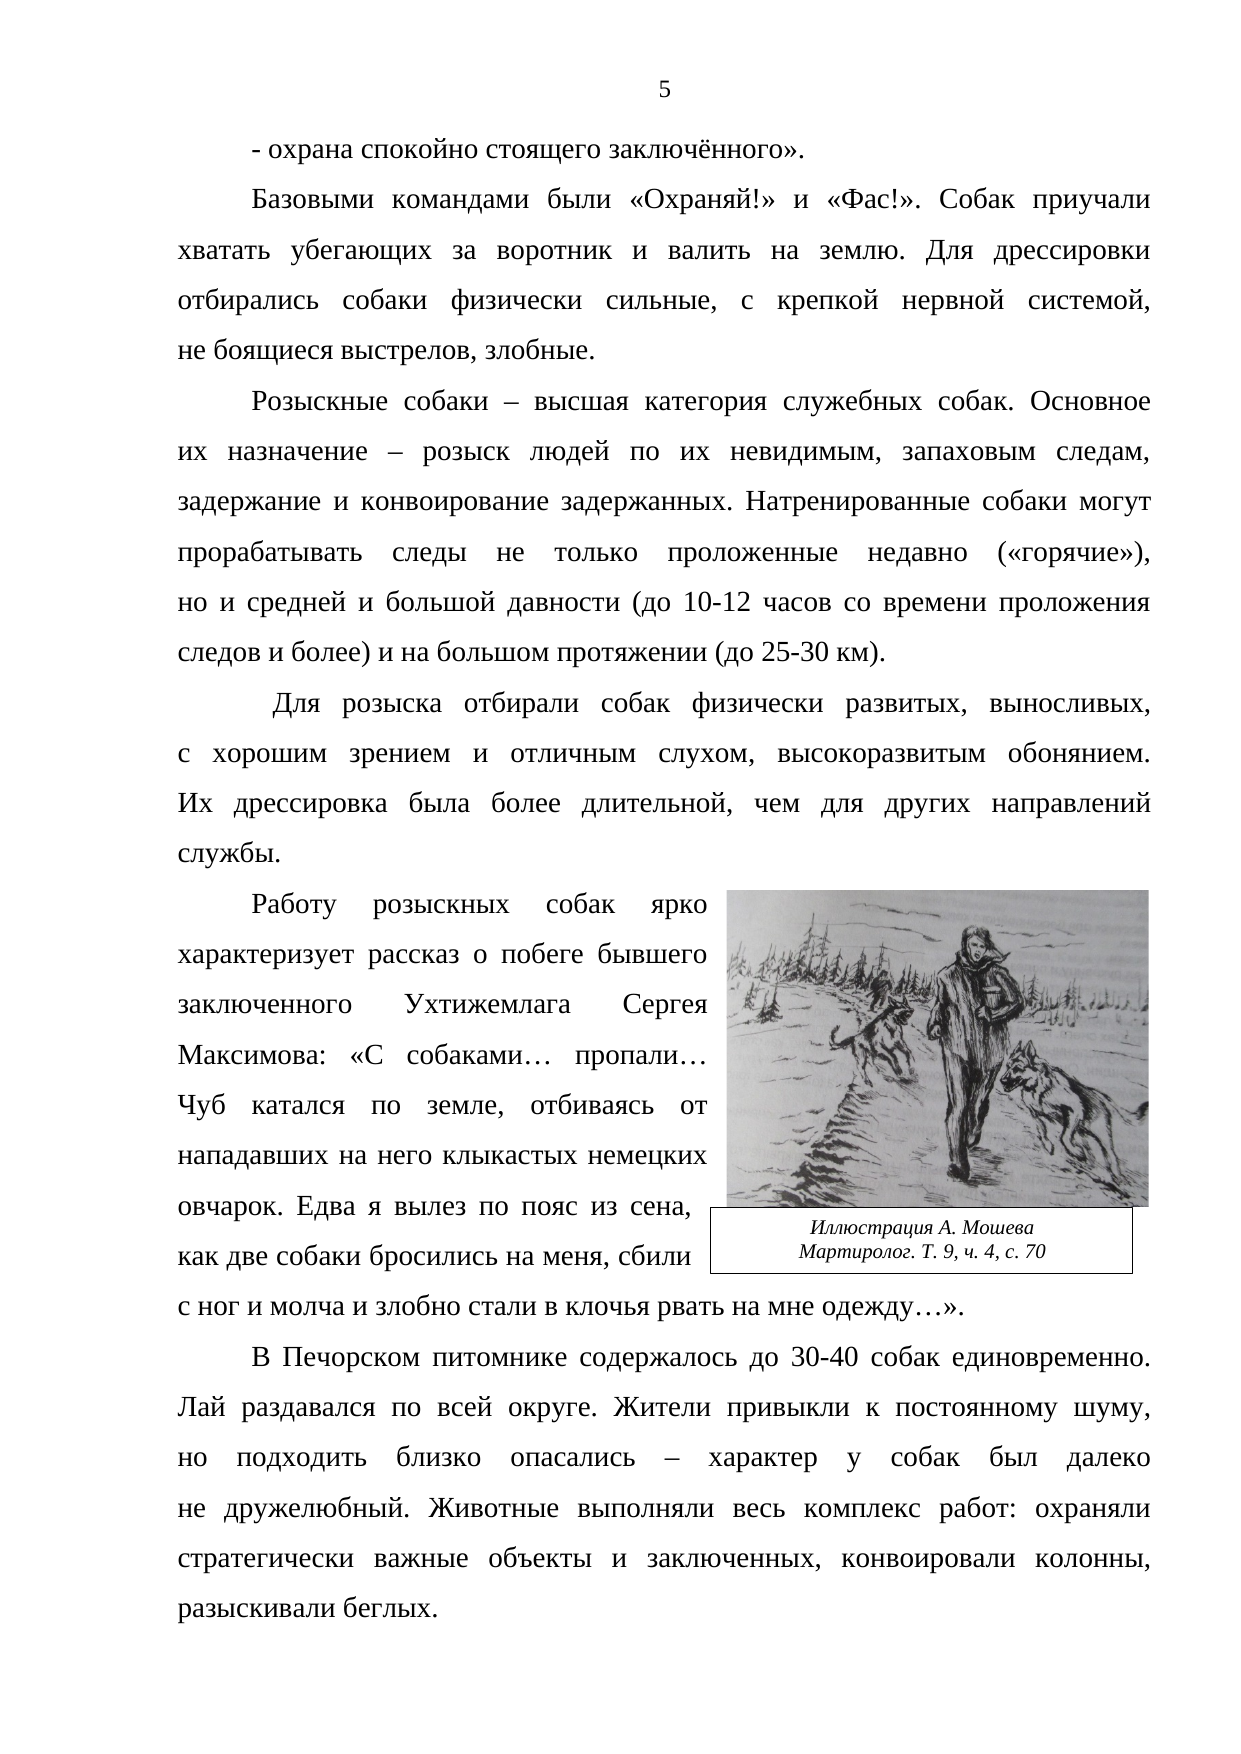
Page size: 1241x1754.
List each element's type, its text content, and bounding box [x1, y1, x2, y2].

text Для розыска отбирали собак физически развитых, выносливых, с хорошим зрением и отличным слухом, высокоразвитым обонянием. Их дрессировка была более длительной, чем для других направлений службы. [177, 433, 1152, 618]
text Розыскные собаки – высшая категория служебных собак. Основное их назначение – розыск людей по их невидимым, запаховым следам, задержание и конвоирование задержанных. Натренированные собаки могут прорабатывать следы не только проложенные недавно («горячие»), но и средней и большой давности (до 10-12 часов со времени проложения следов и более) и на большом протяжении (до 25-30 км). [177, 131, 1152, 416]
text Печорский питомник служебных собак просуществовал, предположительно, до 1958 года. Опустевшее здание разобрали и растащили местные для личных нужд. Территория пошла под огороды. Судьба собак достоверно не известна. По одним воспоминаниям, их перевели в другое место. По другим – расстреляли в лесу. [177, 1389, 1152, 1624]
picture [726, 638, 1149, 954]
text В Печорском питомнике содержалось до 30-40 собак единовременно. Лай раздавался по всей округе. Жители привыкли к постоянному шуму, но подходить близко опасались – характер у собак был далеко не дружелюбный. Животные выполняли весь комплекс работ: охраняли стратегически важные объекты и заключенных, конвоировали колонны, разыскивали беглых. [177, 1087, 1152, 1372]
